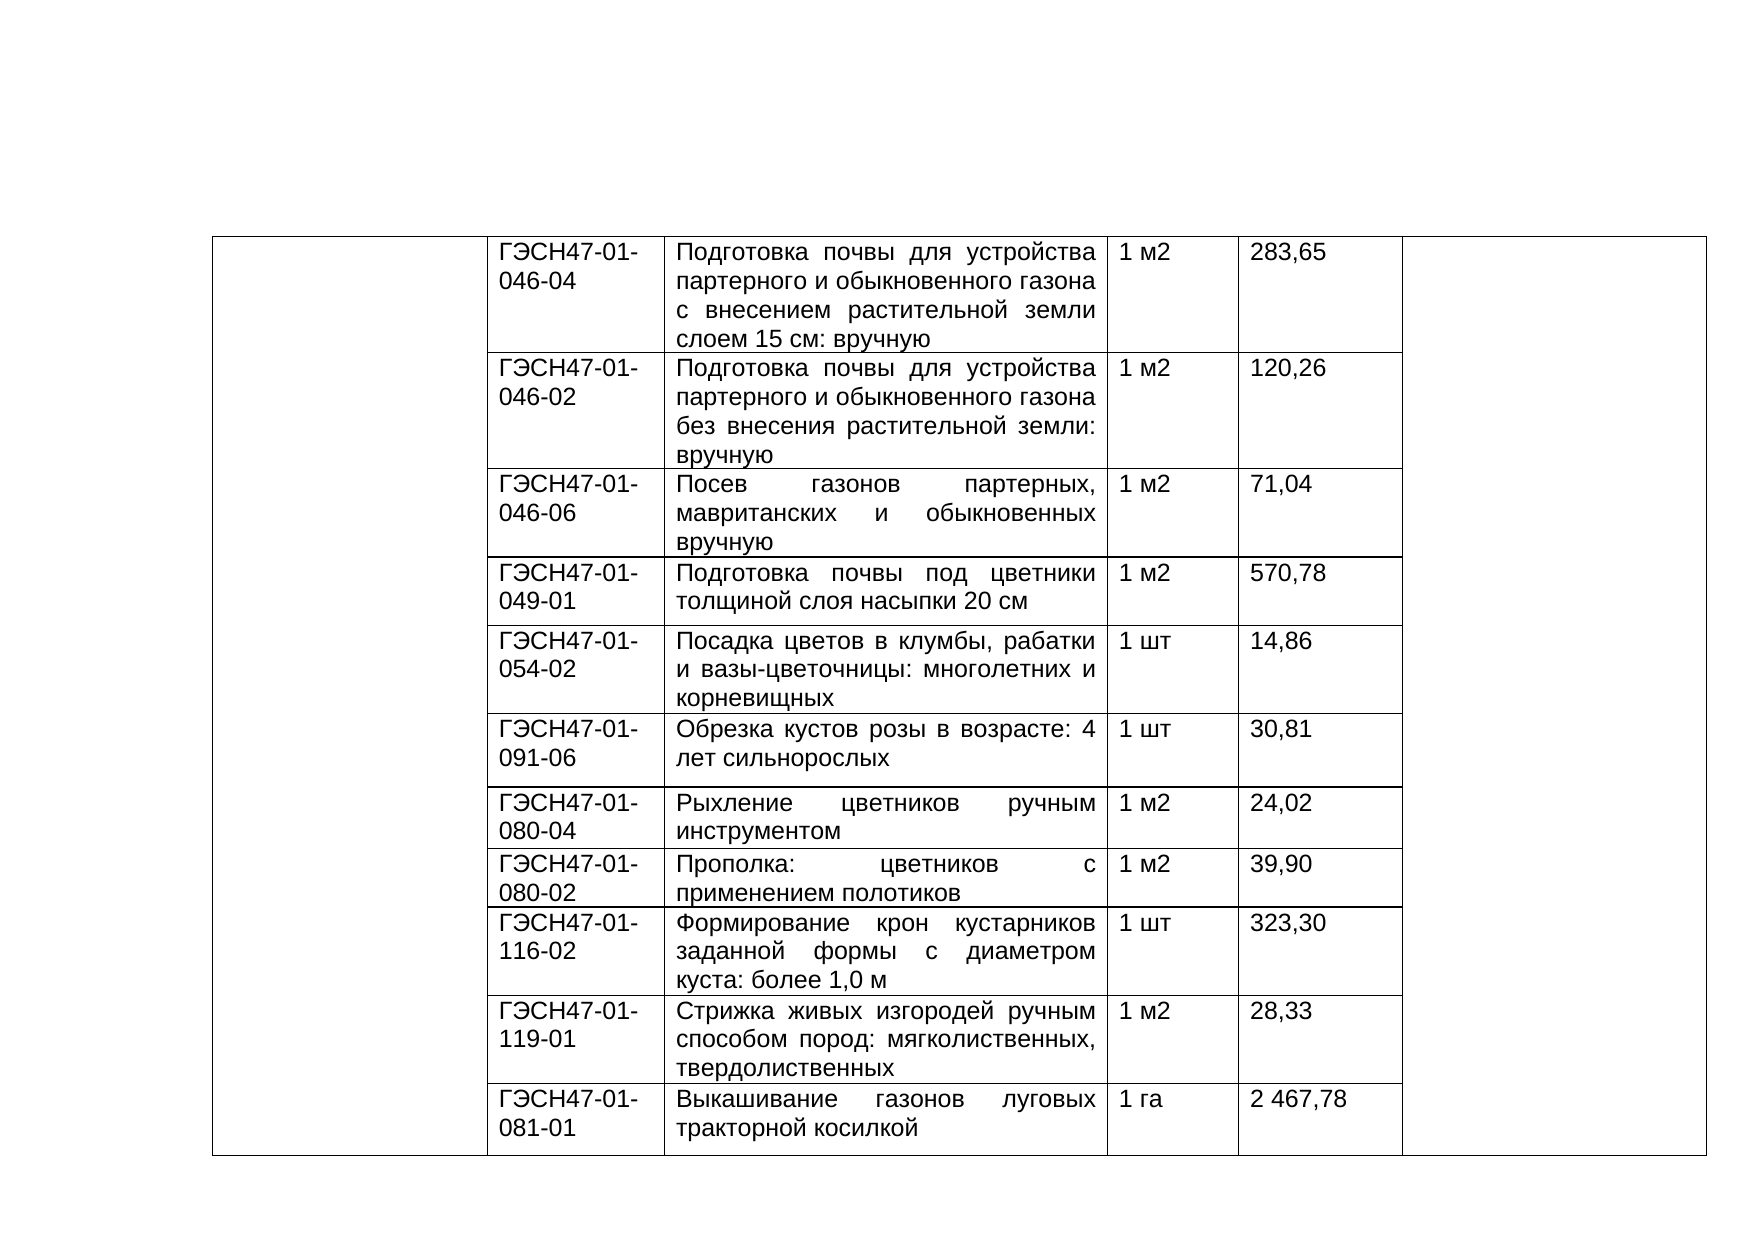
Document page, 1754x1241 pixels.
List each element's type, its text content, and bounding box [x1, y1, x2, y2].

table_cell 39,90 [1239, 849, 1402, 906]
table_cell 1 м2 [1108, 788, 1238, 848]
table_cell 1 м2 [1108, 469, 1238, 556]
table_cell 1 м2 [1108, 996, 1238, 1083]
table_cell Подготовка почвы для устройства партерного и обыкновенного газона с внесением растительной земли слоем 15 см: вручную [665, 237, 1107, 352]
table_cell 14,86 [1239, 626, 1402, 713]
table_cell Посадка цветов в клумбы, рабатки и вазы-цветочницы: многолетних и корневищных [665, 626, 1107, 713]
table_cell ГЭСН47-01-119-01 [488, 996, 664, 1083]
table_cell ГЭСН47-01-080-04 [488, 788, 664, 848]
table_cell Обрезка кустов розы в возрасте: 4 лет сильнорослых [665, 714, 1107, 786]
table_cell 1 м2 [1108, 237, 1238, 352]
table_cell Подготовка почвы под цветники толщиной слоя насыпки 20 см [665, 558, 1107, 625]
table_cell 24,02 [1239, 788, 1402, 848]
table_cell Подготовка почвы для устройства партерного и обыкновенного газона без внесения растительной земли: вручную [665, 353, 1107, 468]
table_cell ГЭСН47-01-049-01 [488, 558, 664, 625]
table_cell 323,30 [1239, 908, 1402, 994]
table_cell ГЭСН47-01-046-02 [488, 353, 664, 468]
table_cell Посев газонов партерных, мавританских и обыкновенных вручную [665, 469, 1107, 556]
table_cell 1 шт [1108, 908, 1238, 994]
table_cell 30,81 [1239, 714, 1402, 786]
table_cell 1 м2 [1108, 353, 1238, 468]
table_cell 1 га [1108, 1084, 1238, 1154]
table_cell 71,04 [1239, 469, 1402, 556]
table_cell 283,65 [1239, 237, 1402, 352]
table_cell Выкашивание газонов луговых тракторной косилкой [665, 1084, 1107, 1154]
table_cell 28,33 [1239, 996, 1402, 1083]
table_cell ГЭСН47-01-081-01 [488, 1084, 664, 1154]
table_cell ГЭСН47-01-054-02 [488, 626, 664, 713]
table_cell 570,78 [1239, 558, 1402, 625]
table_cell 1 шт [1108, 626, 1238, 713]
table_cell 1 м2 [1108, 558, 1238, 625]
table_cell 120,26 [1239, 353, 1402, 468]
table_cell 1 шт [1108, 714, 1238, 786]
table_cell Рыхление цветников ручным инструментом [665, 788, 1107, 848]
table_cell 1 м2 [1108, 849, 1238, 906]
table_cell Стрижка живых изгородей ручным способом пород: мягколиственных, твердолиственных [665, 996, 1107, 1083]
table_cell ГЭСН47-01-046-06 [488, 469, 664, 556]
table_cell ГЭСН47-01-116-02 [488, 908, 664, 994]
table_cell ГЭСН47-01-091-06 [488, 714, 664, 786]
table_cell ГЭСН47-01-080-02 [488, 849, 664, 906]
table_cell Формирование крон кустарников заданной формы с диаметром куста: более 1,0 м [665, 908, 1107, 994]
table_cell 2 467,78 [1239, 1084, 1402, 1154]
table_cell Прополка: цветников с применением полотиков [665, 849, 1107, 906]
table_cell ГЭСН47-01-046-04 [488, 237, 664, 352]
